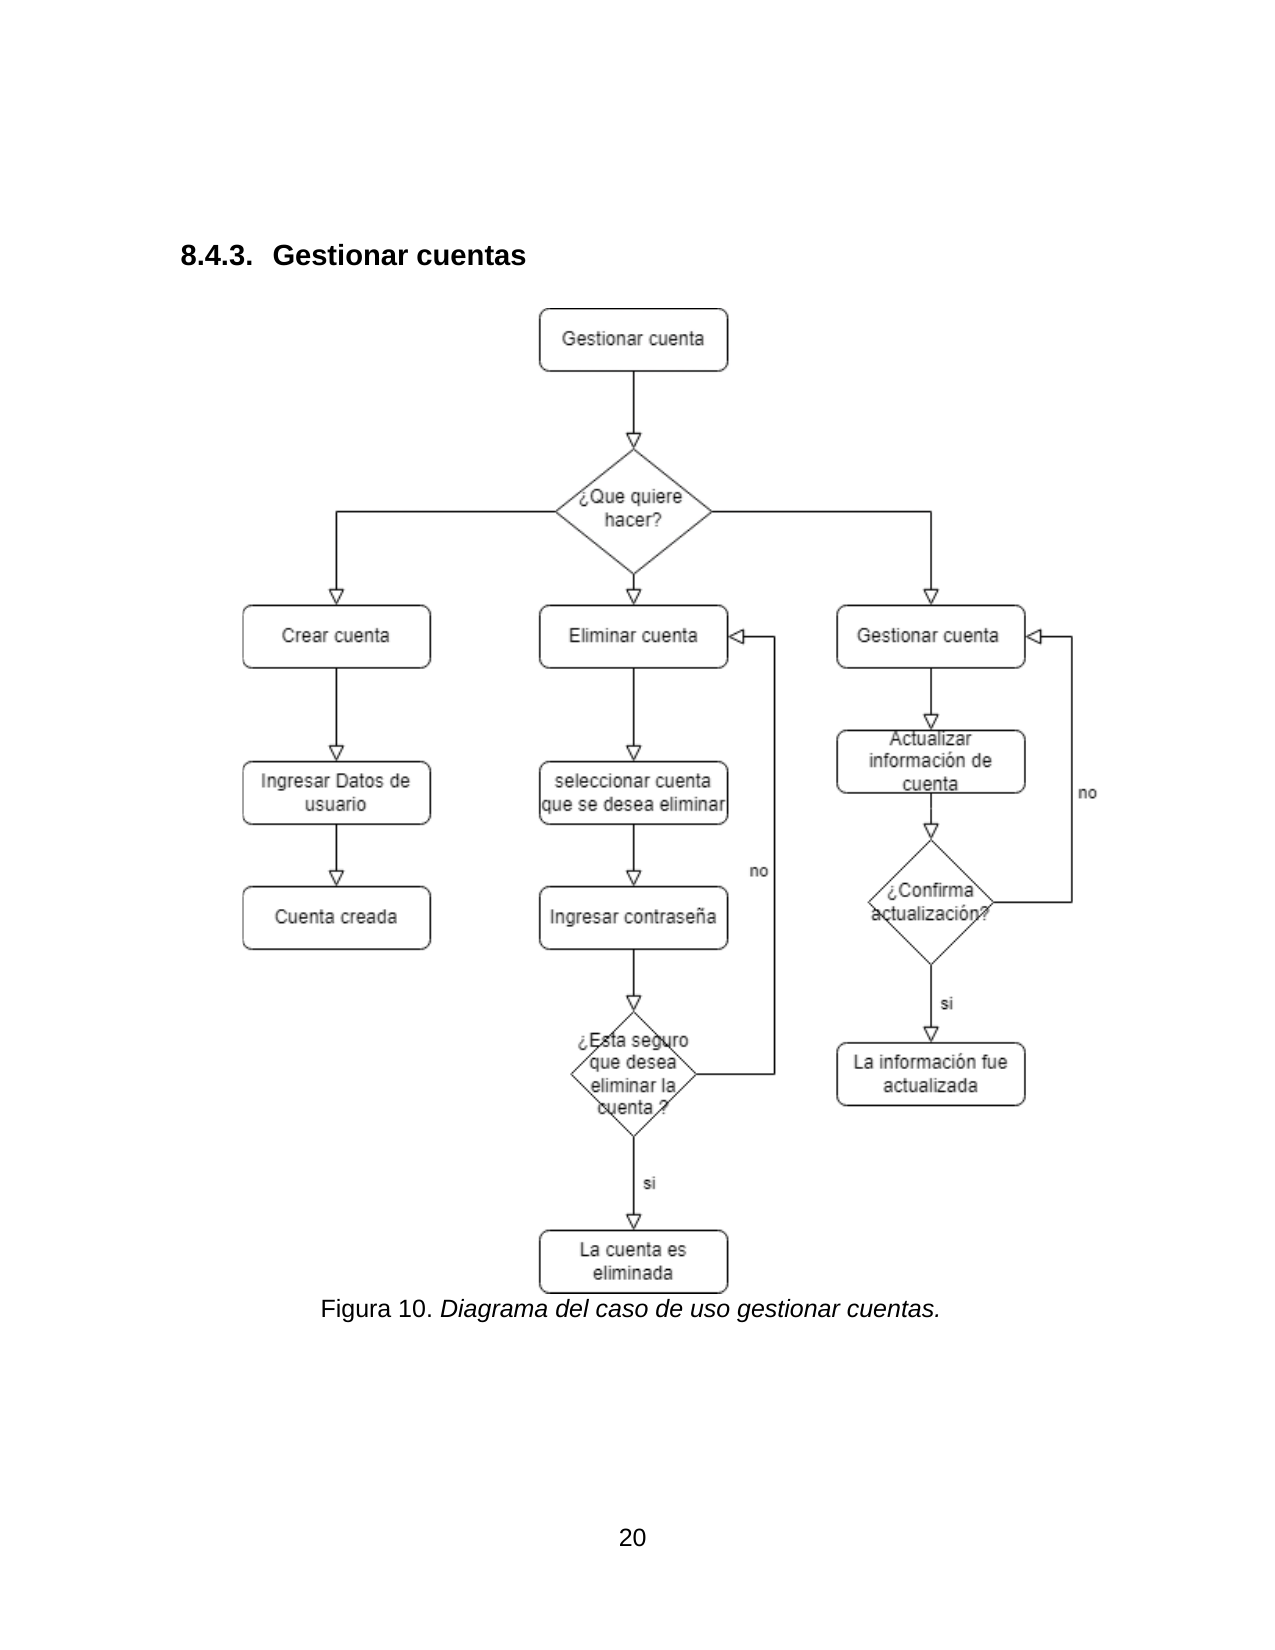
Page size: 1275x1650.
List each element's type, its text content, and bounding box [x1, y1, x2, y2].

picture [242, 308, 1098, 1294]
text Figura 10. Diagrama del caso de uso gestionar cuentas. [154, 1294, 1110, 1323]
subtitle Gestionar cuentas [253, 237, 1110, 271]
